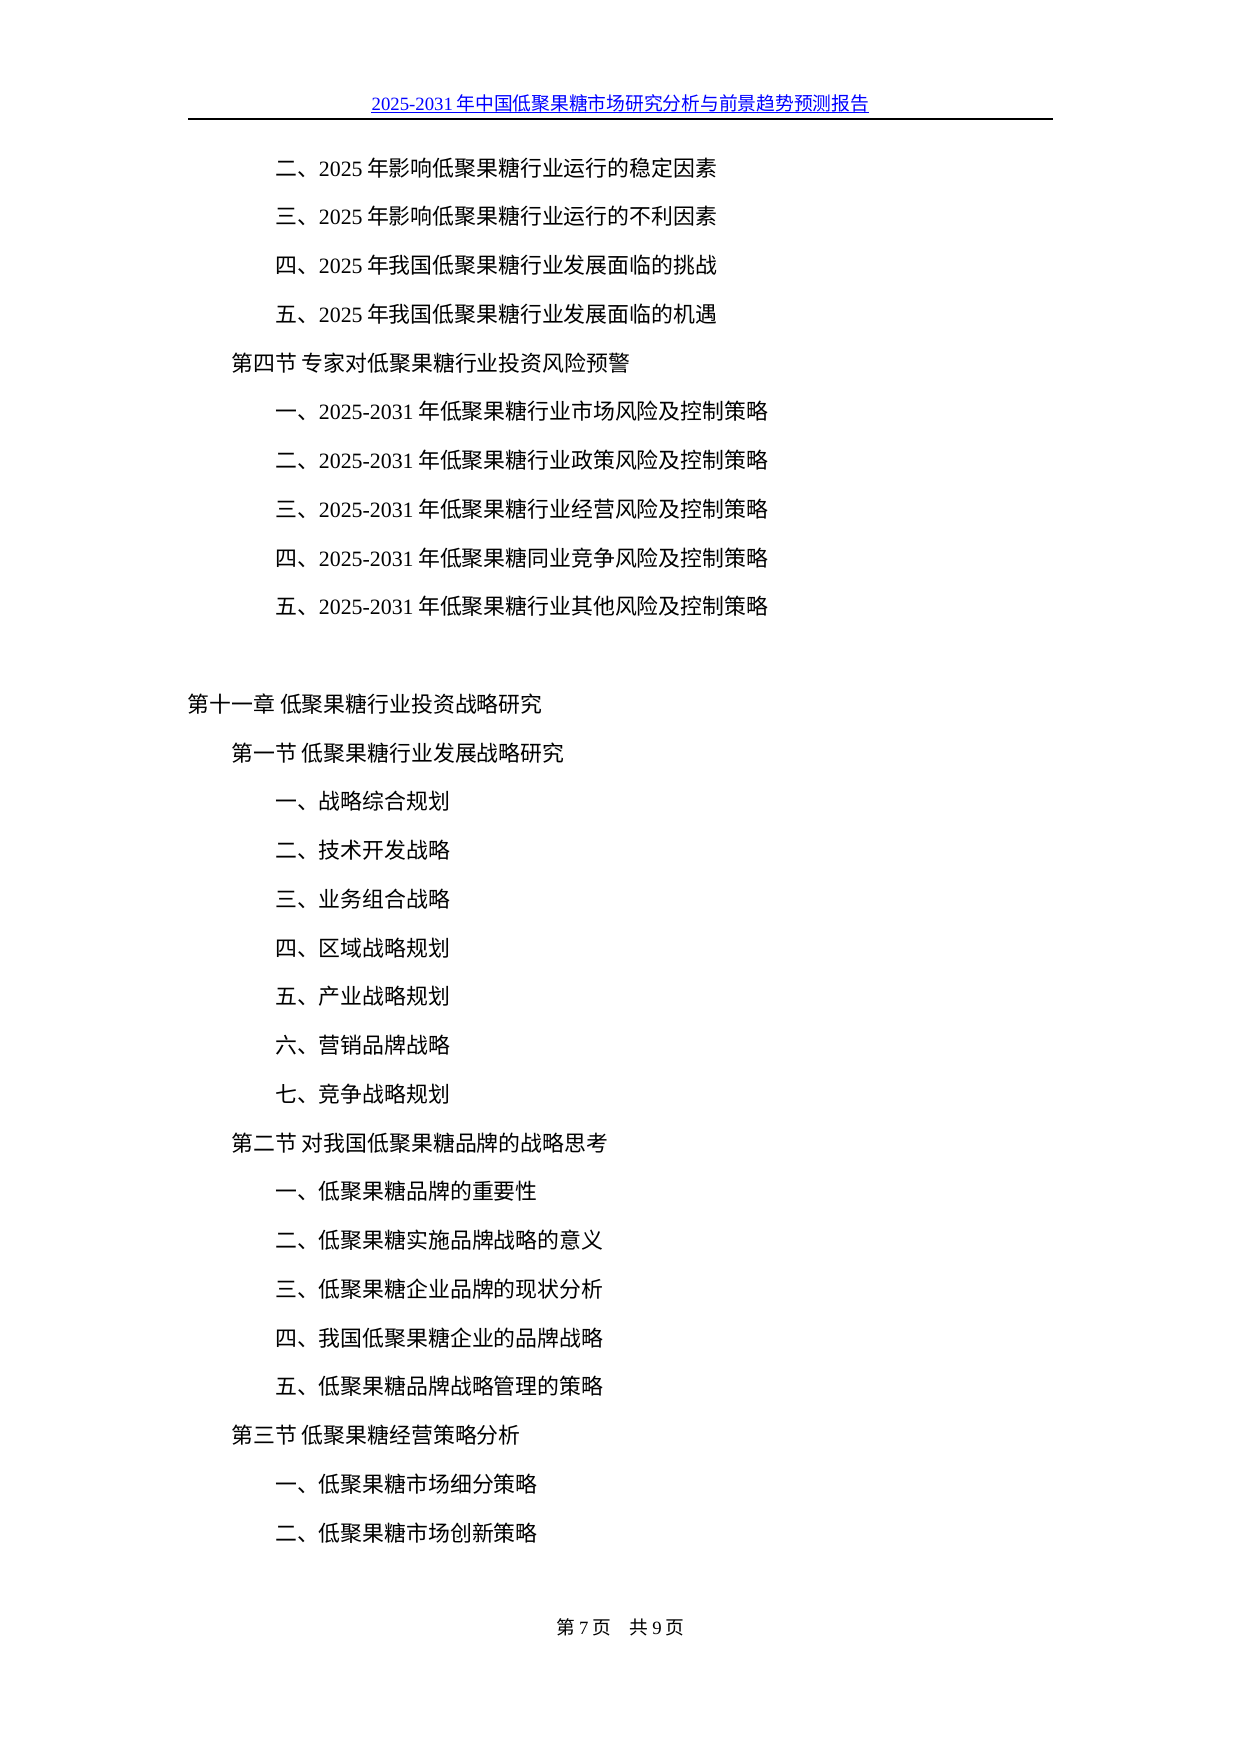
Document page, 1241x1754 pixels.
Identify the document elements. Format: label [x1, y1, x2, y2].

text [187, 150, 1053, 1548]
